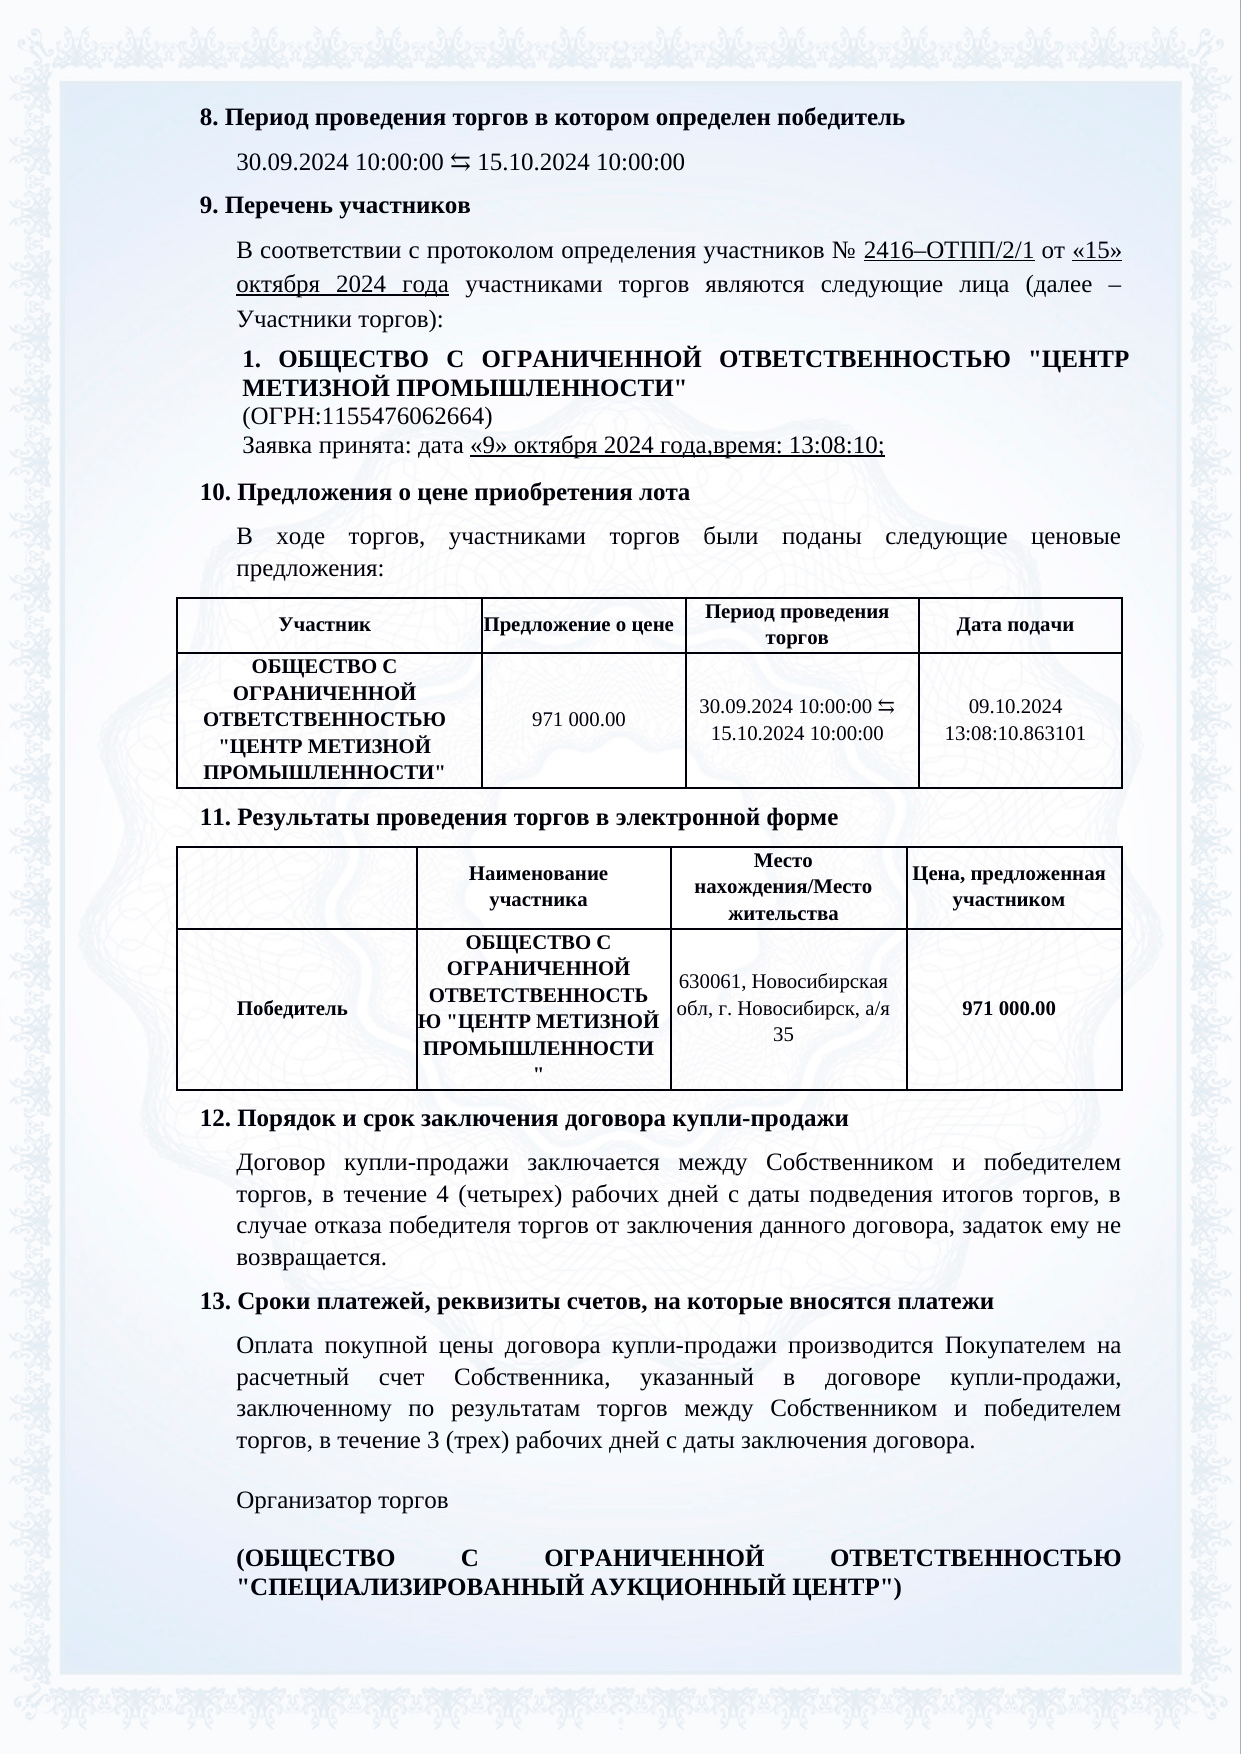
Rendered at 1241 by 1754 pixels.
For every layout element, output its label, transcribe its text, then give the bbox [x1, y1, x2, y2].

table_header Период проведения торгов [687, 599, 918, 652]
text 30.09.2024 10:00:00 ⇆ 15.10.2024 10:00:00 [192, 147, 1122, 175]
list 12. Порядок и срок заключения договора купли-продажи [177, 1103, 1122, 1132]
picture [0, 0, 1241, 1754]
table_header Наименование участника [418, 848, 670, 927]
text В ходе торгов, участниками торгов были поданы следующие ценовые предложения: [236, 521, 1122, 581]
table_cell 971 000.00 [483, 654, 685, 787]
list 9. Перечень участников [177, 191, 1122, 219]
table_header Место нахождения/Место жительства [672, 848, 906, 927]
list 11. Результаты проведения торгов в электронной форме [177, 802, 1122, 830]
table_header Дата подачи [920, 599, 1121, 652]
text В соответствии с протоколом определения участников № 2416–ОТПП/2/1 от «15» октября 2024 года участниками торгов являются следующие лица (далее – Участники торгов): [236, 235, 1122, 332]
list 8. Период проведения торгов в котором определен победитель [177, 102, 1122, 131]
table_cell ОБЩЕСТВО С ОГРАНИЧЕННОЙ ОТВЕТСТВЕННОСТЬЮ "ЦЕНТР МЕТИЗНОЙ ПРОМЫШЛЕННОСТИ" [418, 930, 670, 1089]
table_header Цена, предложенная участником [908, 848, 1121, 927]
list 10. Предложения о цене приобретения лота [177, 477, 1122, 506]
text (ОБЩЕСТВО С ОГРАНИЧЕННОЙ ОТВЕТСТВЕННОСТЬЮ "СПЕЦИАЛИЗИРОВАННЫЙ АУКЦИОННЫЙ ЦЕНТР") [236, 1543, 1122, 1601]
text Договор купли-продажи заключается между Собственником и победителем торгов, в течение 4 (четырех) рабочих дней с даты подведения итогов торгов, в случае отказа победителя торгов от заключения данного договора, задаток ему не возвращается. [236, 1147, 1122, 1271]
table_header 1. ОБЩЕСТВО С ОГРАНИЧЕННОЙ ОТВЕТСТВЕННОСТЬЮ "ЦЕНТР МЕТИЗНОЙ ПРОМЫШЛЕННОСТИ" (ОГРН:1155476062664) Заявка принята: дата «9» октября 2024 года, время: 13:08:10; [236, 338, 1136, 464]
table_header [178, 848, 416, 927]
table_cell 630061, Новосибирская обл, г. Новосибирск, а/я 35 [672, 930, 906, 1089]
table_cell 09.10.2024 13:08:10.863101 [920, 654, 1121, 787]
text Оплата покупной цены договора купли-продажи производится Покупателем на расчетный счет Собственника, указанный в договоре купли-продажи, заключенному по результатам торгов между Собственником и победителем торгов, в течение 3 (трех) рабочих дней с даты заключения договора. [236, 1330, 1122, 1454]
table_cell ОБЩЕСТВО С ОГРАНИЧЕННОЙ ОТВЕТСТВЕННОСТЬЮ "ЦЕНТР МЕТИЗНОЙ ПРОМЫШЛЕННОСТИ" [178, 654, 481, 787]
table_header Предложение о цене [483, 599, 685, 652]
list 13. Сроки платежей, реквизиты счетов, на которые вносятся платежи [177, 1286, 1122, 1315]
text Организатор торгов [236, 1486, 1122, 1514]
table_cell Победитель [178, 930, 416, 1089]
table_cell 30.09.2024 10:00:00 ⇆ 15.10.2024 10:00:00 [687, 654, 918, 787]
table_header Участник [178, 599, 481, 652]
table_cell 971 000.00 [908, 930, 1121, 1089]
